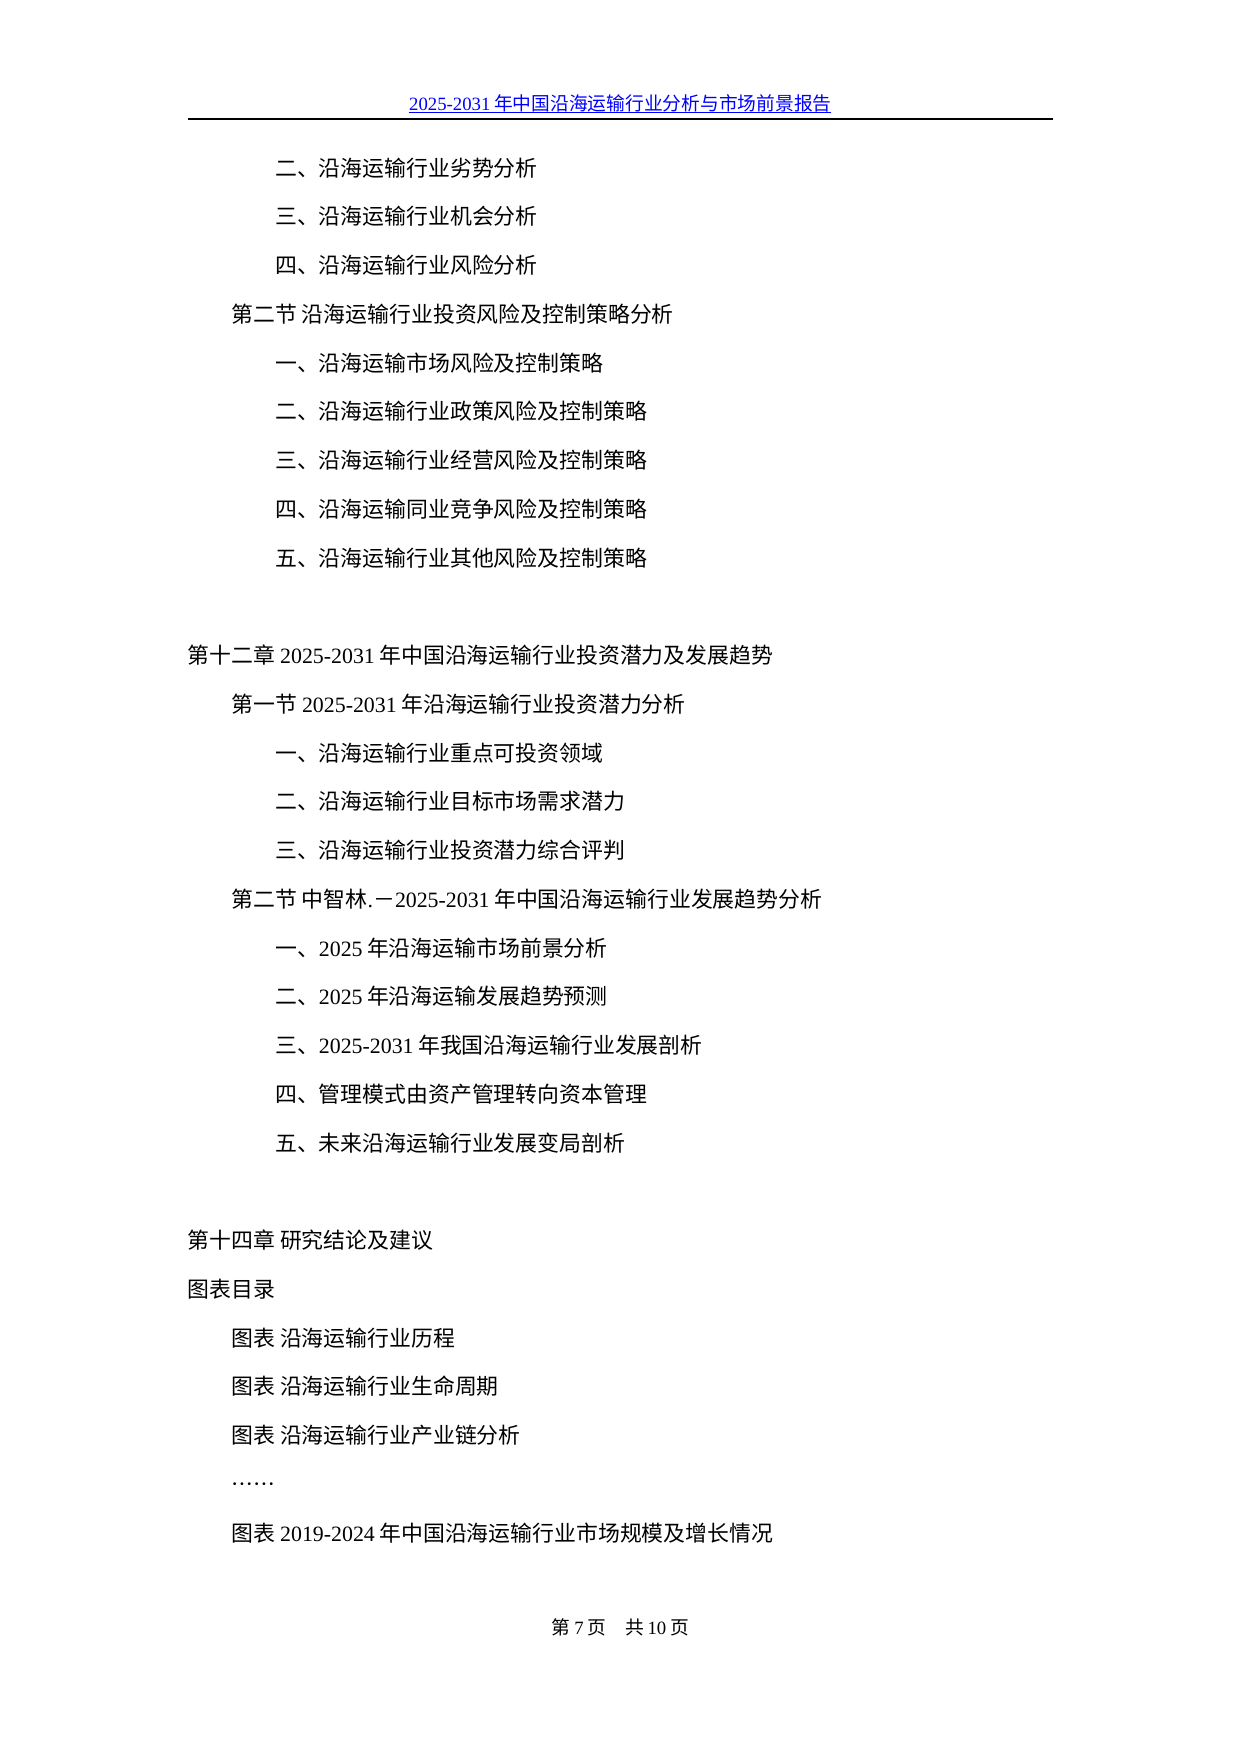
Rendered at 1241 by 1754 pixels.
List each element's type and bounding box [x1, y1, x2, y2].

text [187, 150, 1053, 1548]
